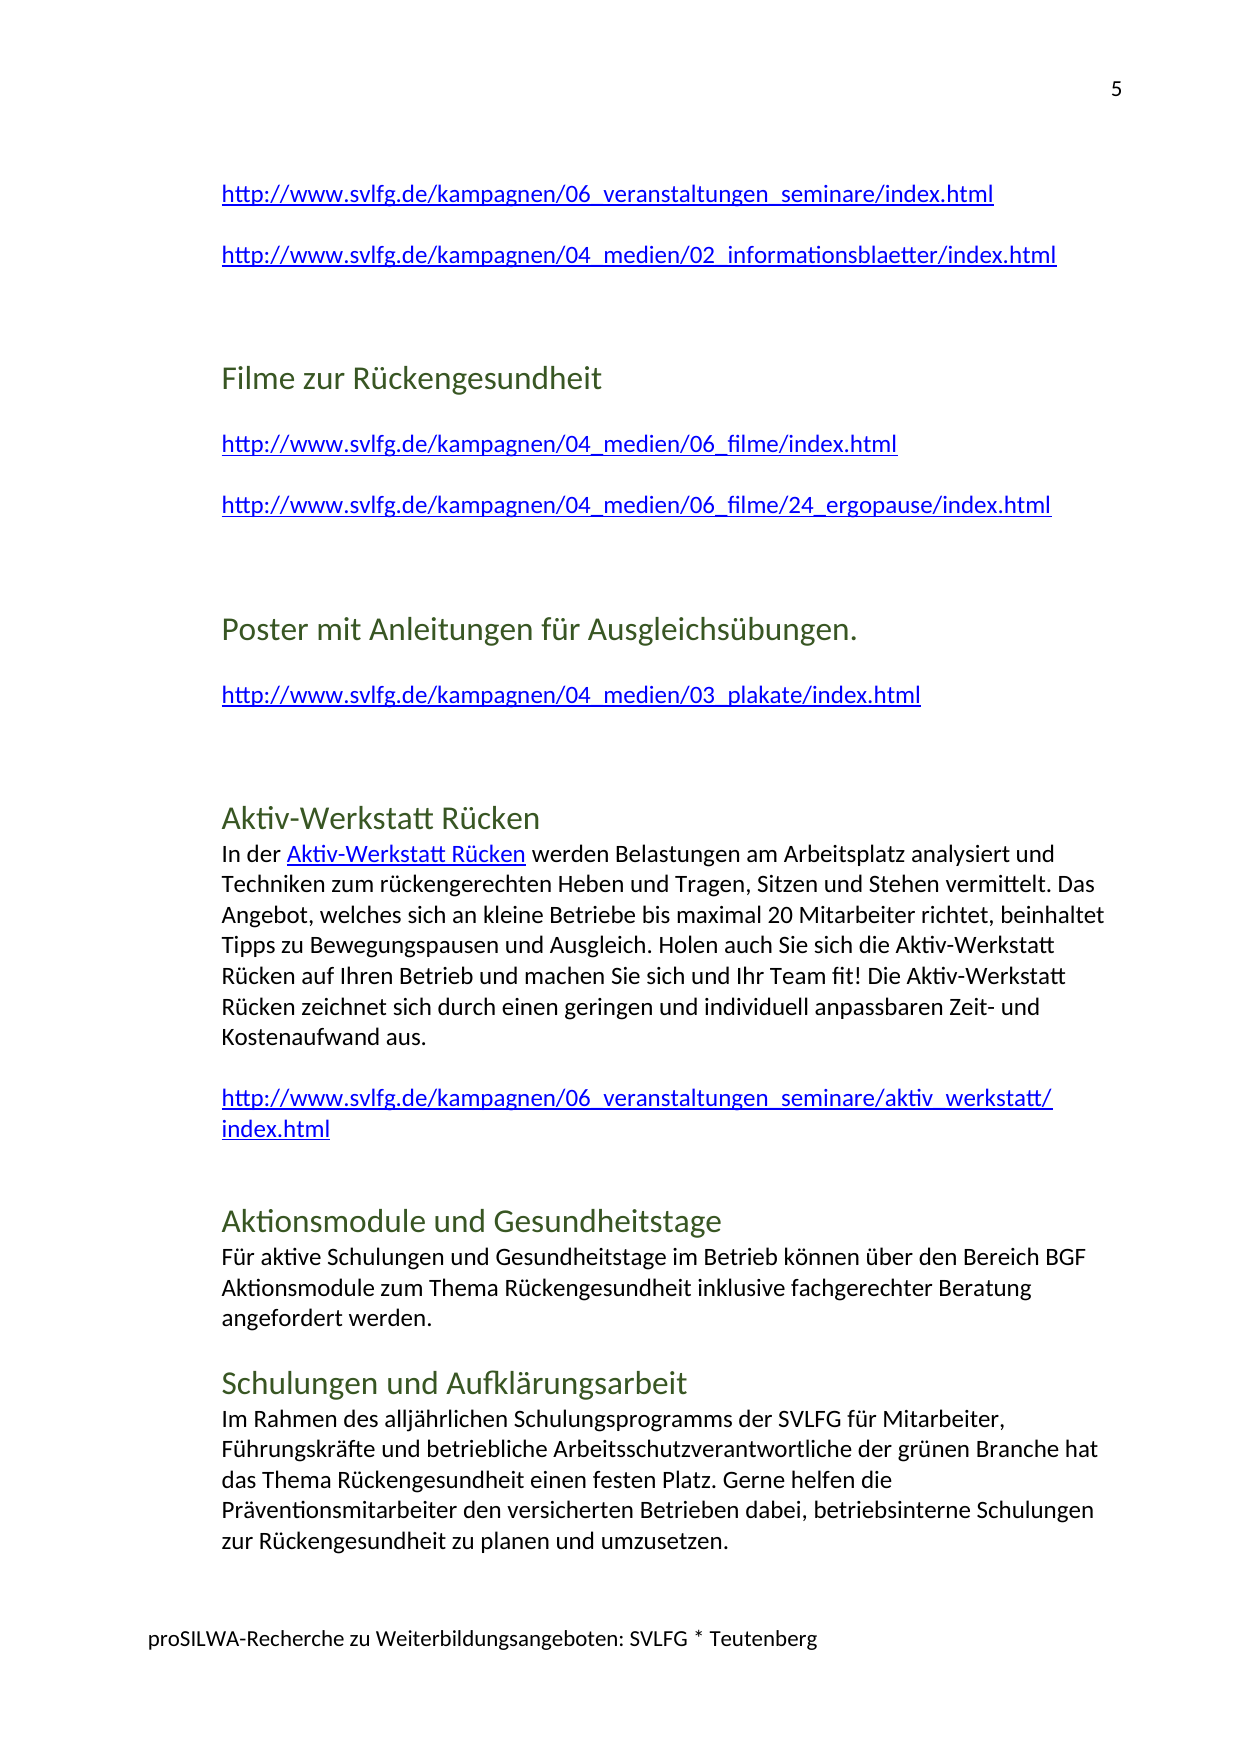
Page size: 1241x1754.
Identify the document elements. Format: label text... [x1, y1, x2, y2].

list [177, 148, 1122, 328]
text Poster mit Anleitungen für Ausgleichsübungen. http://www.svlfg.de/kampagnen/04_medien/03_plakate/index.html [221, 608, 1122, 768]
text Filme zur Rückengesundheit http://www.svlfg.de/kampagnen/04_medien/06_filme/index.html http://www.svlfg.de/kampagnen/04_medien/06_filme/24_ergopause/index.html [221, 357, 1122, 579]
text Aktiv-Werkstatt Rücken In der Aktiv-Werkstatt Rücken werden Belastungen am Arbeitsplatz analysiert und Techniken zum rückengerechten Heben und Tragen, Sitzen und Stehen vermittelt. Das Angebot, welches sich an kleine Betriebe bis maximal 20 Mitarbeiter richtet, beinhaltet Tipps zu Bewegungspausen und Ausgleich. Holen auch Sie sich die Aktiv-Werkstatt Rücken auf Ihren Betrieb und machen Sie sich und Ihr Team fit! Die Aktiv-Werkstatt Rücken zeichnet sich durch einen geringen und individuell anpassbaren Zeit- und Kostenaufwand aus. http://www.svlfg.de/kampagnen/06_veranstaltungen_seminare/aktiv_werkstatt/index.html [221, 797, 1122, 1171]
text Schulungen und Aufklärungsarbeit Im Rahmen des alljährlichen Schulungsprogramms der SVLFG für Mitarbeiter, Führungskräfte und betriebliche Arbeitsschutzverantwortliche der grünen Branche hat das Thema Rückengesundheit einen festen Platz. Gerne helfen die Präventionsmitarbeiter den versicherten Betrieben dabei, betriebsinterne Schulungen zur Rückengesundheit zu planen und umzusetzen. [221, 1362, 1122, 1555]
text Aktionsmodule und Gesundheitstage Für aktive Schulungen und Gesundheitstage im Betrieb können über den Bereich BGF Aktionsmodule zum Thema Rückengesundheit inklusive fachgerechter Beratung angefordert werden. [221, 1201, 1122, 1333]
